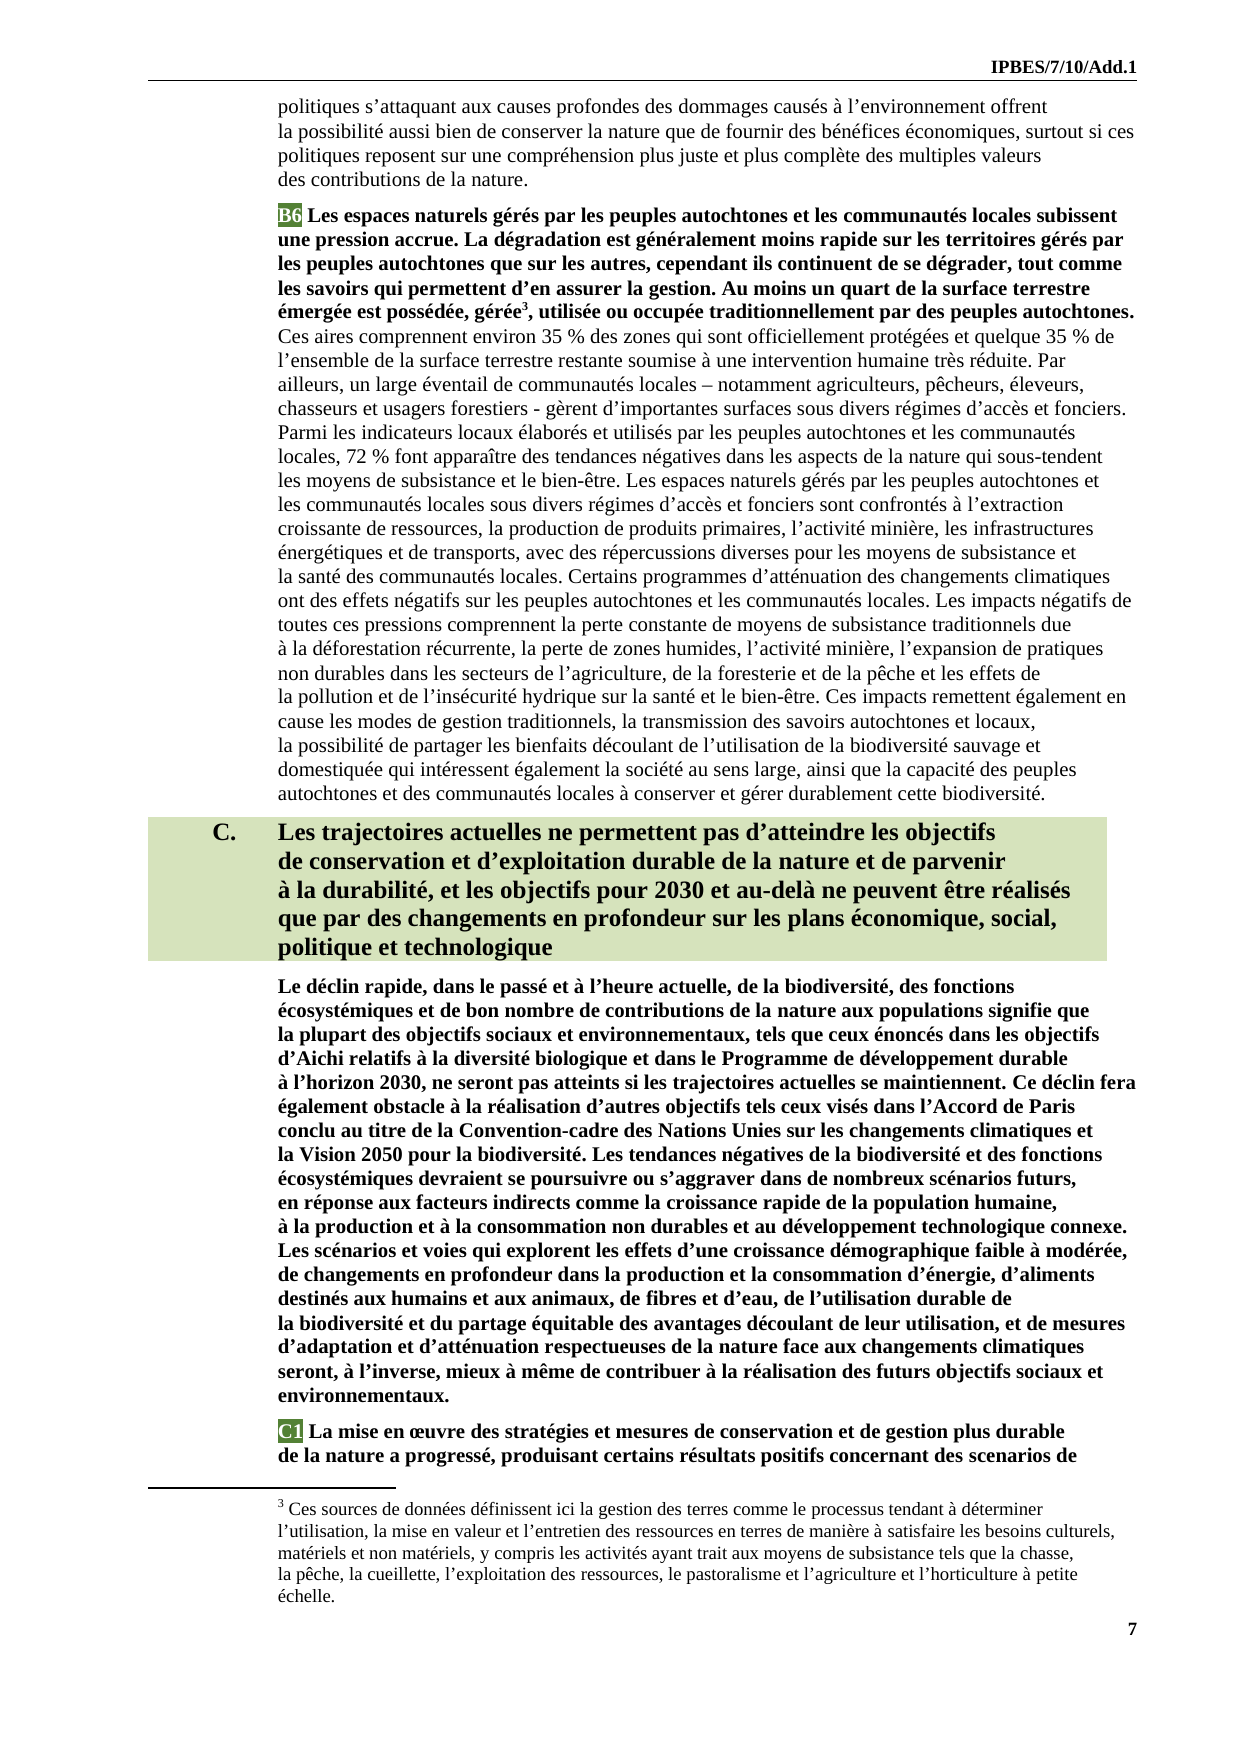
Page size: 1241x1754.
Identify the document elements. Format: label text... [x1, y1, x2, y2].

text B6 Les espaces naturels gérés par les peuples autochtones et les communautés locales subissent une pression accrue. La dégradation est généralement moins rapide sur les territoires gérés par les peuples autochtones que sur les autres, cependant ils continuent de se dégrader, tout comme les savoirs qui permettent d’en assurer la gestion. Au moins un quart de la surface terrestre émergée est possédée, gérée, utilisée ou occupée traditionnellement par des peuples autochtones. Ces aires comprennent environ 35 % des zones qui sont officiellement protégées et quelque 35 % de l’ensemble de la surface terrestre restante soumise à une intervention humaine très réduite. Par ailleurs, un large éventail de communautés locales – notamment agriculteurs, pêcheurs, éleveurs, chasseurs et usagers forestiers - gèrent d’importantes surfaces sous divers régimes d’accès et fonciers. Parmi les indicateurs locaux élaborés et utilisés par les peuples autochtones et les communautés locales, 72 % font apparaître des tendances négatives dans les aspects de la nature qui sous-tendent les moyens de subsistance et le bien-être. Les espaces naturels gérés par les peuples autochtones et les communautés locales sous divers régimes d’accès et fonciers sont confrontés à l’extraction croissante de ressources, la production de produits primaires, l’activité minière, les infrastructures énergétiques et de transports, avec des répercussions diverses pour les moyens de subsistance et la santé des communautés locales. Certains programmes d’atténuation des changements climatiques ont des effets négatifs sur les peuples autochtones et les communautés locales. Les impacts négatifs de toutes ces pressions comprennent la perte constante de moyens de subsistance traditionnels due à la déforestation récurrente, la perte de zones humides, l’activité minière, l’expansion de pratiques non durables dans les secteurs de l’agriculture, de la foresterie et de la pêche et les effets de la pollution et de l’insécurité hydrique sur la santé et le bien-être. Ces impacts remettent également en cause les modes de gestion traditionnels, la transmission des savoirs autochtones et locaux, la possibilité de partager les bienfaits découlant de l’utilisation de la biodiversité sauvage et domestiquée qui intéressent également la société au sens large, ainsi que la capacité des peuples autochtones et des communautés locales à conserver et gérer durablement cette biodiversité. [278, 203, 1137, 805]
text Le déclin rapide, dans le passé et à l’heure actuelle, de la biodiversité, des fonctions écosystémiques et de bon nombre de contributions de la nature aux populations signifie que la plupart des objectifs sociaux et environnementaux, tels que ceux énoncés dans les objectifs d’Aichi relatifs à la diversité biologique et dans le Programme de développement durable à l’horizon 2030, ne seront pas atteints si les trajectoires actuelles se maintiennent. Ce déclin fera également obstacle à la réalisation d’autres objectifs tels ceux visés dans l’Accord de Paris conclu au titre de la Convention-cadre des Nations Unies sur les changements climatiques et la Vision 2050 pour la biodiversité. Les tendances négatives de la biodiversité et des fonctions écosystémiques devraient se poursuivre ou s’aggraver dans de nombreux scénarios futurs, en réponse aux facteurs indirects comme la croissance rapide de la population humaine, à la production et à la consommation non durables et au développement technologique connexe. Les scénarios et voies qui explorent les effets d’une croissance démographique faible à modérée, de changements en profondeur dans la production et la consommation d’énergie, d’aliments destinés aux humains et aux animaux, de fibres et d’eau, de l’utilisation durable de la biodiversité et du partage équitable des avantages découlant de leur utilisation, et de mesures d’adaptation et d’atténuation respectueuses de la nature face aux changements climatiques seront, à l’inverse, mieux à même de contribuer à la réalisation des futurs objectifs sociaux et environnementaux. [278, 973, 1137, 1407]
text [278, 94, 1137, 191]
text C. Les trajectoires actuelles ne permettent pas d’atteindre les objectifs de conservation et d’exploitation durable de la nature et de parvenir à la durabilité, et les objectifs pour 2030 et au-delà ne peuvent être réalisés que par des changements en profondeur sur les plans économique, social, politique et technologique [148, 817, 1107, 961]
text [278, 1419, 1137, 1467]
